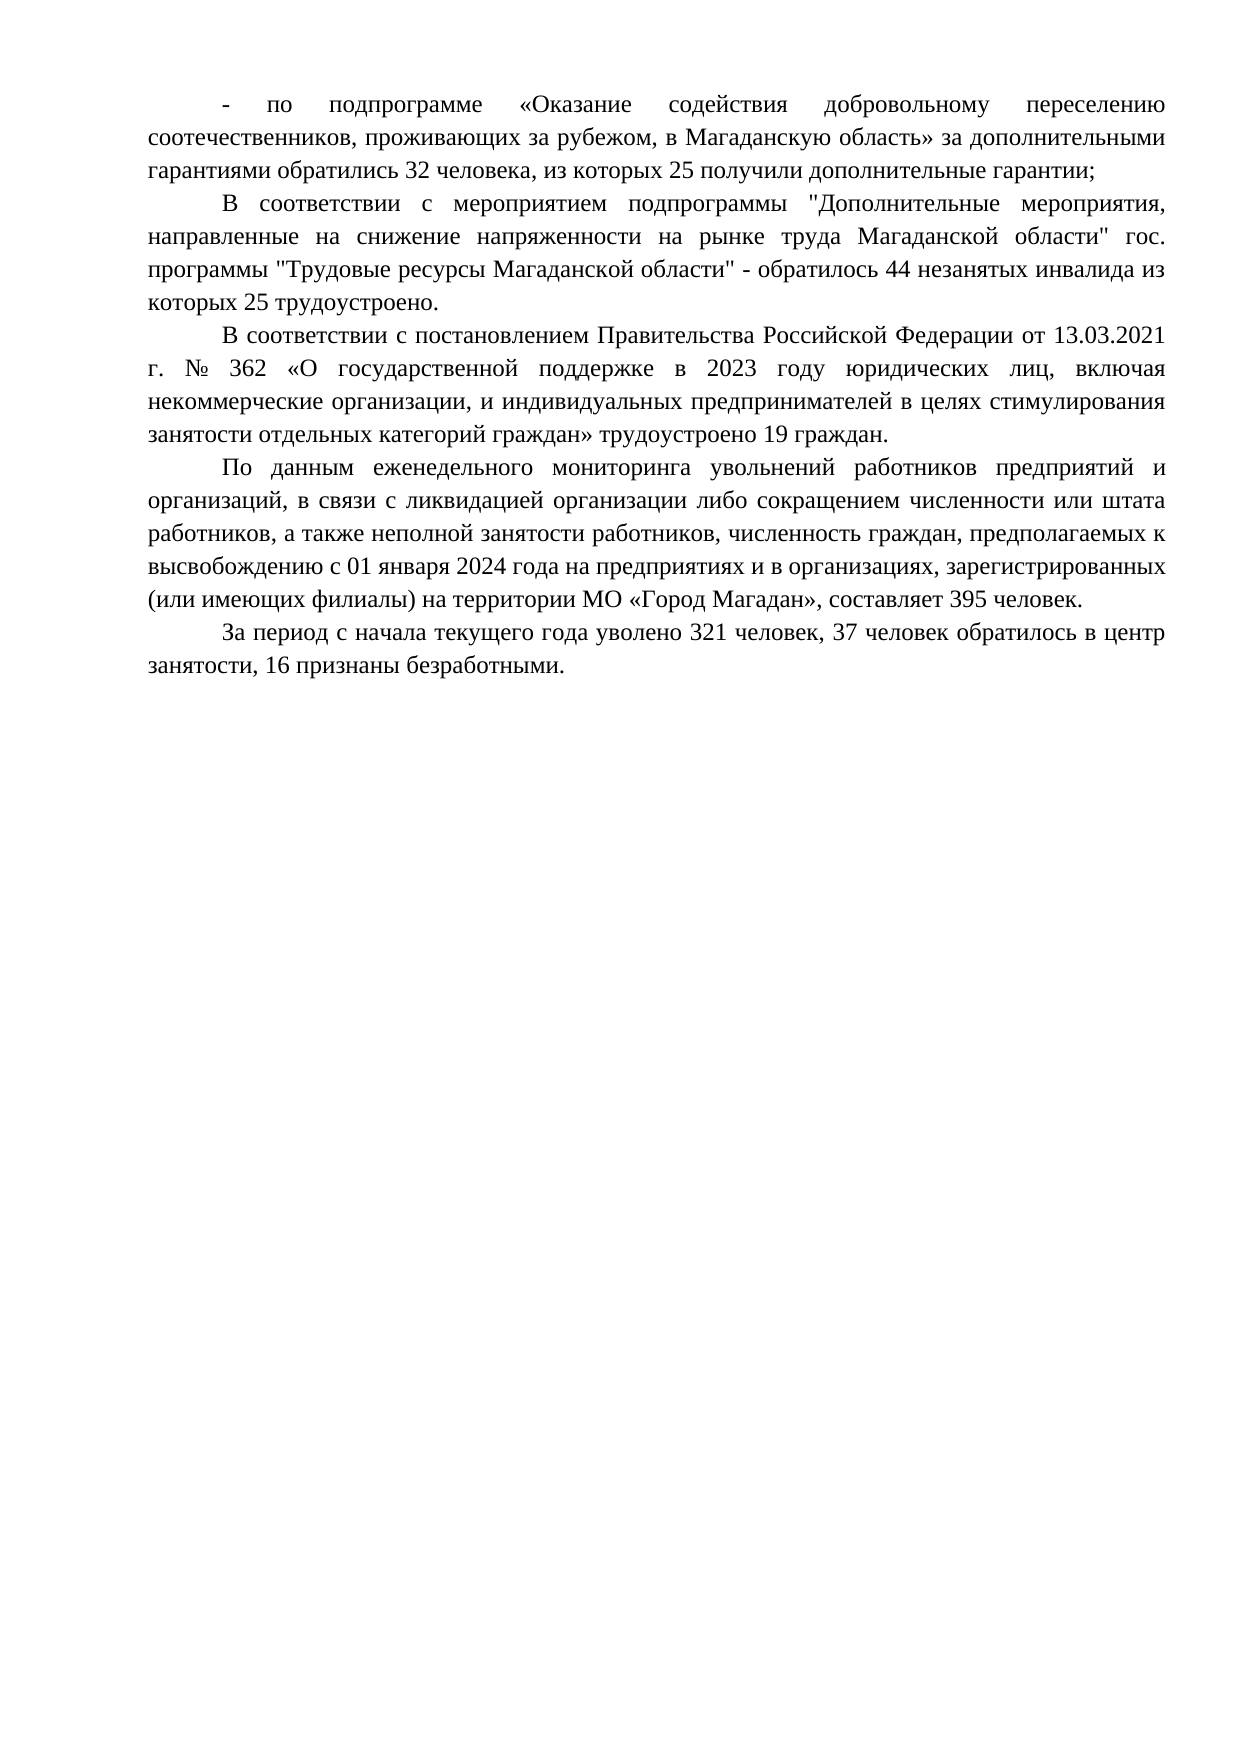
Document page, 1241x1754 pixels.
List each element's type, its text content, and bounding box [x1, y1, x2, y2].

text - по подпрограмме «Оказание содействия добровольному переселению соотечественников, проживающих за рубежом, в Магаданскую область» за дополнительными гарантиями обратились 32 человека, из которых 25 получили дополнительные гарантии; [148, 89, 1167, 183]
text В соответствии с мероприятием подпрограммы "Дополнительные мероприятия, направленные на снижение напряженности на рынке труда Магаданской области" гос. программы "Трудовые ресурсы Магаданской области" - обратилось 44 незанятых инвалида из которых 25 трудоустроено. [148, 188, 1167, 316]
text В соответствии с постановлением Правительства Российской Федерации от 13.03.2021 г. № 362 «О государственной поддержке в 2023 году юридических лиц, включая некоммерческие организации, и индивидуальных предпринимателей в целях стимулирования занятости отдельных категорий граждан» трудоустроено 19 граждан. [148, 320, 1167, 448]
text За период с начала текущего года уволено 321 человек, 37 человек обратилось в центр занятости, 16 признаны безработными. [148, 617, 1167, 679]
text По данным еженедельного мониторинга увольнений работников предприятий и организаций, в связи с ликвидацией организации либо сокращением численности или штата работников, а также неполной занятости работников, численность граждан, предполагаемых к высвобождению с 01 января 2024 года на предприятиях и в организациях, зарегистрированных (или имеющих филиалы) на территории МО «Город Магадан», составляет 395 человек. [148, 452, 1167, 613]
